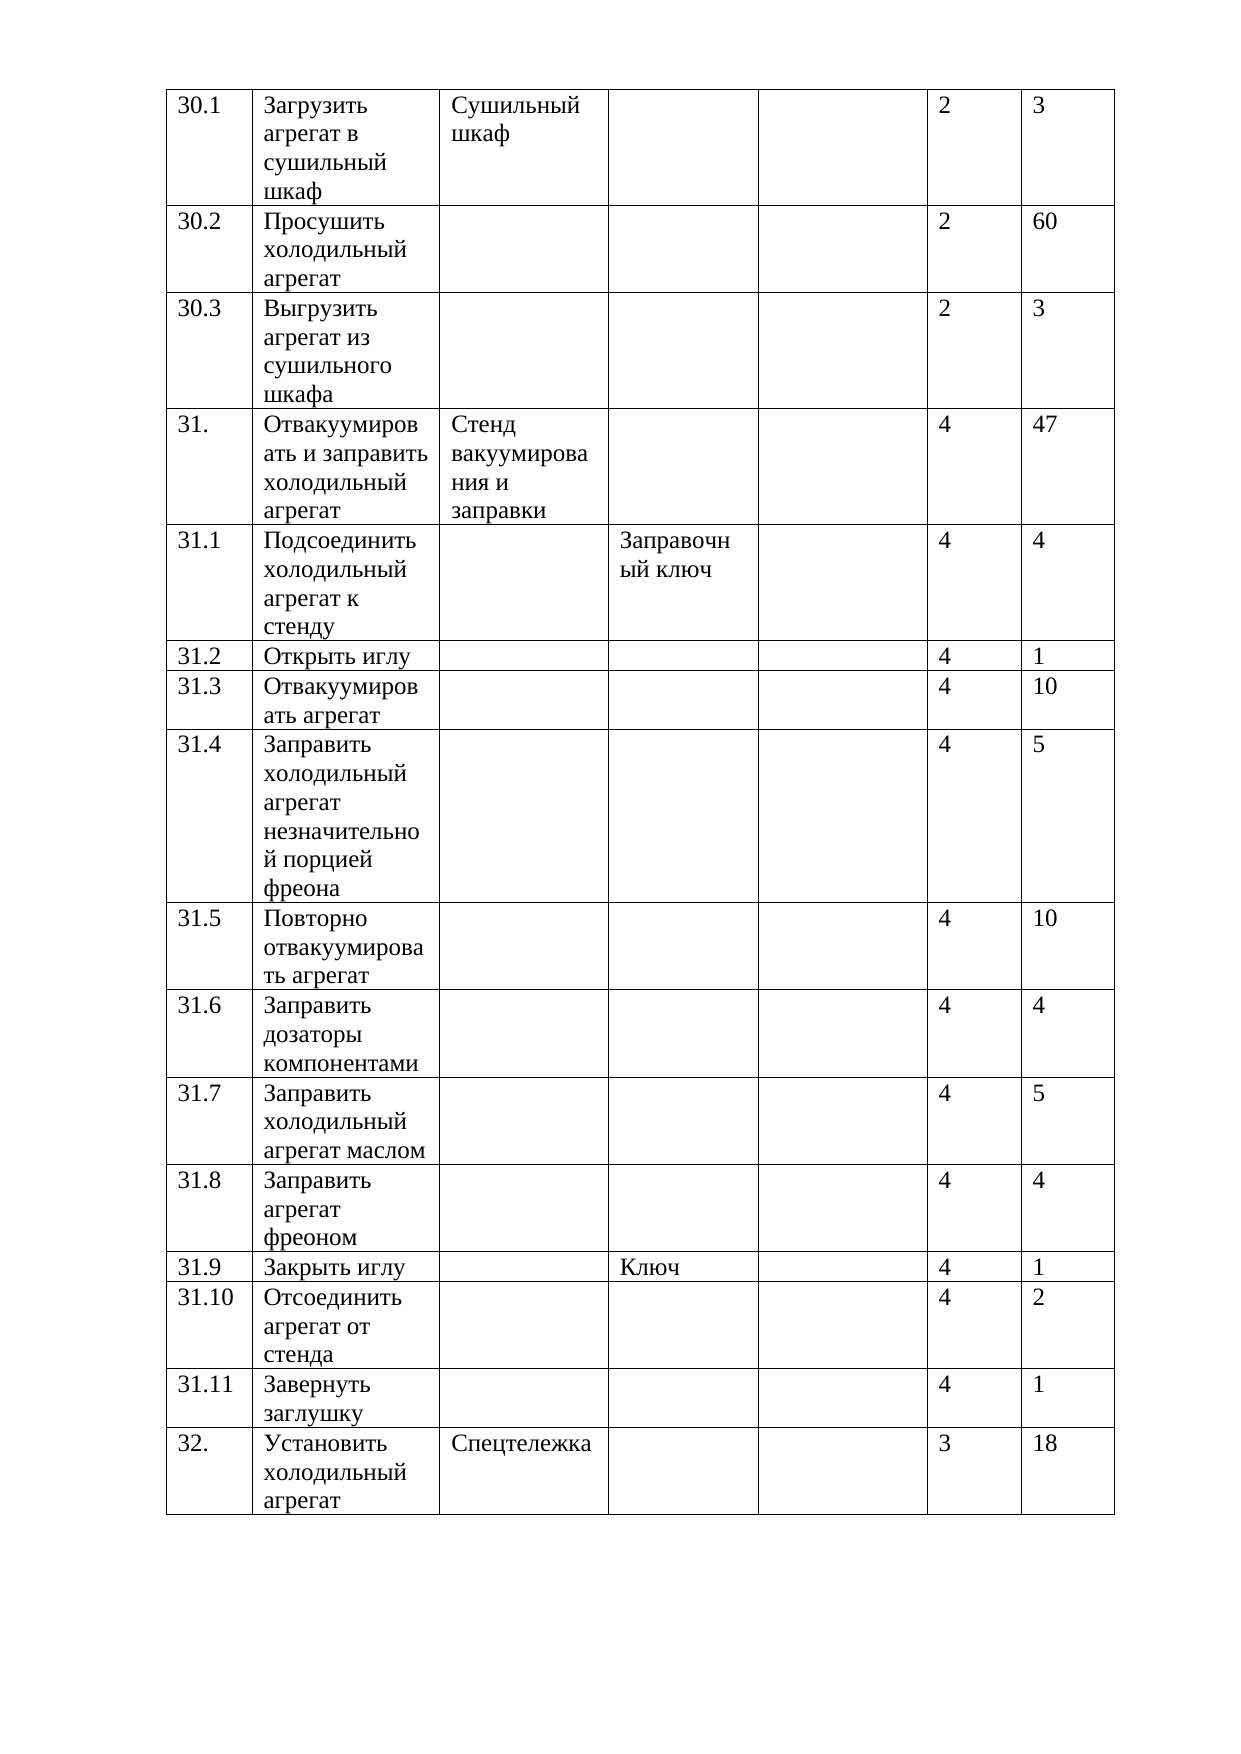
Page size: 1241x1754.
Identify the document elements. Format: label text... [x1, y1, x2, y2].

table_cell [440, 1078, 608, 1164]
table_cell 18 [1022, 1428, 1114, 1514]
table_cell 4 [1022, 990, 1114, 1077]
table_cell 2 [928, 90, 1021, 205]
table_cell Подсоединить холодильный агрегат к стенду [253, 525, 439, 640]
table_cell 3 [1022, 293, 1114, 408]
table_cell 5 [1022, 730, 1114, 902]
table_cell 3 [928, 1428, 1021, 1514]
table_cell [759, 730, 927, 902]
table_cell [759, 641, 927, 670]
table_cell [759, 1252, 927, 1281]
table_cell 31.6 [167, 990, 252, 1077]
table_cell [440, 990, 608, 1077]
table_cell [759, 206, 927, 292]
table_cell 31.1 [167, 525, 252, 640]
table_cell 60 [1022, 206, 1114, 292]
table_cell [440, 1369, 608, 1427]
table_cell [759, 990, 927, 1077]
table_cell Заправить агрегат фреоном [253, 1165, 439, 1251]
table_cell 3 [1022, 90, 1114, 205]
table_cell 1 [1022, 1369, 1114, 1427]
table_cell 10 [1022, 671, 1114, 728]
table_cell 31.9 [167, 1252, 252, 1281]
table_cell [609, 990, 758, 1077]
table_cell 31.3 [167, 671, 252, 728]
table_cell [440, 206, 608, 292]
table_cell [609, 1078, 758, 1164]
table_cell 47 [1022, 409, 1114, 524]
table_cell 32. [167, 1428, 252, 1514]
table_cell [440, 1252, 608, 1281]
table_cell Закрыть иглу [253, 1252, 439, 1281]
table_cell [609, 1165, 758, 1251]
table_cell Завернуть заглушку [253, 1369, 439, 1427]
table_cell 31.8 [167, 1165, 252, 1251]
table_cell Просушить холодильный агрегат [253, 206, 439, 292]
table_cell Открыть иглу [253, 641, 439, 670]
table_cell [440, 525, 608, 640]
table_cell 4 [928, 409, 1021, 524]
table_cell [440, 1282, 608, 1368]
table_cell 4 [1022, 525, 1114, 640]
table_cell [759, 1282, 927, 1368]
table_cell [759, 671, 927, 728]
table_cell 4 [1022, 1165, 1114, 1251]
table_cell Заправить холодильный агрегат незначительной порцией фреона [253, 730, 439, 902]
table_cell [440, 293, 608, 408]
table_cell [609, 730, 758, 902]
table_cell 10 [1022, 903, 1114, 989]
table_cell [609, 293, 758, 408]
table_cell 4 [928, 1282, 1021, 1368]
table_cell [759, 1369, 927, 1427]
table_cell Отсоединить агрегат от стенда [253, 1282, 439, 1368]
table_cell [609, 1428, 758, 1514]
table_cell Установить холодильный агрегат [253, 1428, 439, 1514]
table_cell 31. [167, 409, 252, 524]
table_cell 31.10 [167, 1282, 252, 1368]
table_cell 1 [1022, 1252, 1114, 1281]
table_cell [759, 1428, 927, 1514]
table_cell [759, 293, 927, 408]
table_cell [609, 409, 758, 524]
table_cell [609, 903, 758, 989]
table_cell 31.5 [167, 903, 252, 989]
table_cell [440, 730, 608, 902]
table_cell [609, 1369, 758, 1427]
table_cell 2 [928, 293, 1021, 408]
table_cell [759, 1165, 927, 1251]
table_cell 4 [928, 671, 1021, 728]
table_cell 31.2 [167, 641, 252, 670]
table_cell Ключ [609, 1252, 758, 1281]
table_cell 5 [1022, 1078, 1114, 1164]
table_cell Спецтележка [440, 1428, 608, 1514]
table_cell [440, 671, 608, 728]
table_cell [759, 525, 927, 640]
table_cell Сушильный шкаф [440, 90, 608, 205]
table_cell [759, 409, 927, 524]
table_cell [759, 1078, 927, 1164]
table_cell Стенд вакуумирования и заправки [440, 409, 608, 524]
table_cell 1 [1022, 641, 1114, 670]
table_cell 4 [928, 1369, 1021, 1427]
table_cell [440, 641, 608, 670]
table_cell Отвакуумировать агрегат [253, 671, 439, 728]
table_cell 4 [928, 525, 1021, 640]
table_cell Выгрузить агрегат из сушильного шкафа [253, 293, 439, 408]
table_cell 30.2 [167, 206, 252, 292]
table_cell Отвакуумировать и заправить холодильный агрегат [253, 409, 439, 524]
table_cell [609, 206, 758, 292]
table_cell 2 [928, 206, 1021, 292]
table_cell 4 [928, 730, 1021, 902]
table_cell [609, 1282, 758, 1368]
table_cell Заправить дозаторы компонентами [253, 990, 439, 1077]
table_cell 4 [928, 1252, 1021, 1281]
table_cell Заправочный ключ [609, 525, 758, 640]
table_cell 4 [928, 1078, 1021, 1164]
table_cell 4 [928, 1165, 1021, 1251]
table_cell 4 [928, 641, 1021, 670]
table_cell 31.7 [167, 1078, 252, 1164]
table_cell 31.11 [167, 1369, 252, 1427]
table_cell Заправить холодильный агрегат маслом [253, 1078, 439, 1164]
table_cell [759, 90, 927, 205]
table_cell [609, 641, 758, 670]
table_cell Загрузить агрегат в сушильный шкаф [253, 90, 439, 205]
table_cell [759, 903, 927, 989]
table_cell 2 [1022, 1282, 1114, 1368]
table_cell Повторно отвакуумировать агрегат [253, 903, 439, 989]
table_cell 30.3 [167, 293, 252, 408]
table_cell 30.1 [167, 90, 252, 205]
table_cell [609, 671, 758, 728]
table_cell 31.4 [167, 730, 252, 902]
table_cell 4 [928, 903, 1021, 989]
table_cell [440, 1165, 608, 1251]
table_cell [440, 903, 608, 989]
table_cell [609, 90, 758, 205]
table_cell 4 [928, 990, 1021, 1077]
